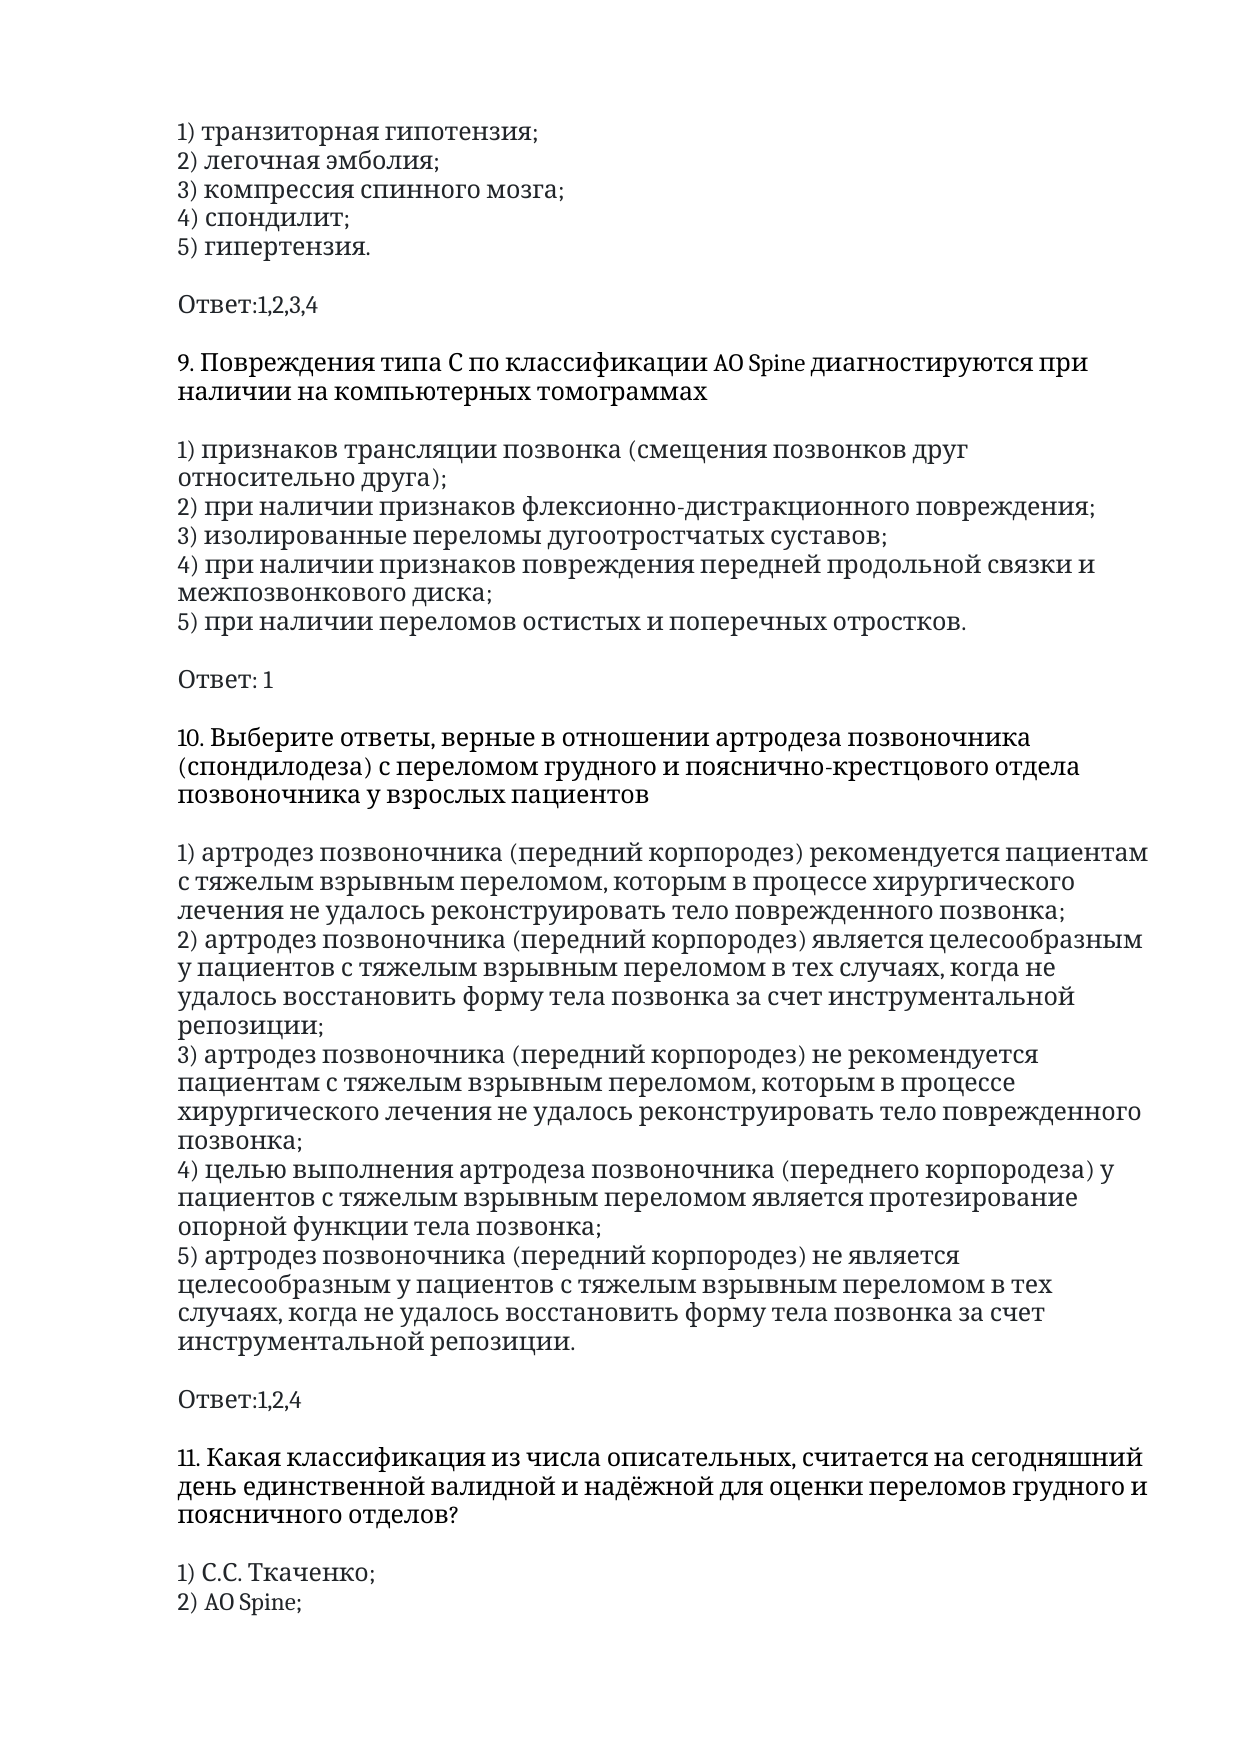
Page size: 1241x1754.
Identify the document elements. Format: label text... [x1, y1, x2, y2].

text Ответ: 1 [177, 666, 1152, 695]
text Ответ:1,2,4 [177, 1386, 1152, 1415]
text 1) транзиторная гипотензия; 2) легочная эмболия; 3) компрессия спинного мозга; 4) спондилит; 5) гипертензия. [177, 118, 1152, 262]
text 11. Какая классификация из числа описательных, считается на сегодняшний день единственной валидной и надёжной для оценки переломов грудного и поясничного отделов? [177, 1444, 1152, 1530]
text 10. Выберите ответы, верные в отношении артродеза позвоночника (спондилодеза) с переломом грудного и пояснично-крестцового отдела позвоночника у взрослых пациентов [177, 724, 1152, 810]
text 9. Повреждения типа С по классификации AO Spine диагностируются при наличии на компьютерных томограммах [177, 349, 1152, 406]
text 1) артродез позвоночника (передний корпородез) рекомендуется пациентам с тяжелым взрывным переломом, которым в процессе хирургического лечения не удалось реконструировать тело поврежденного позвонка; 2) артродез позвоночника (передний корпородез) является целесообразным у пациентов с тяжелым взрывным переломом в тех случаях, когда не удалось восстановить форму тела позвонка за счет инструментальной репозиции; 3) артродез позвоночника (передний корпородез) не рекомендуется пациентам с тяжелым взрывным переломом, которым в процессе хирургического лечения не удалось реконструировать тело поврежденного позвонка; 4) целью выполнения артродеза позвоночника (переднего корпородеза) у пациентов с тяжелым взрывным переломом является протезирование опорной функции тела позвонка; 5) артродез позвоночника (передний корпородез) не является целесообразным у пациентов с тяжелым взрывным переломом в тех случаях, когда не удалось восстановить форму тела позвонка за счет инструментальной репозиции. [177, 839, 1152, 1357]
text Ответ:1,2,3,4 [177, 291, 1152, 320]
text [177, 1559, 1152, 1617]
text 1) признаков трансляции позвонка (смещения позвонков друг относительно друга); 2) при наличии признаков флексионно-дистракционного повреждения; 3) изолированные переломы дугоотростчатых суставов; 4) при наличии признаков повреждения передней продольной связки и межпозвонкового диска; 5) при наличии переломов остистых и поперечных отростков. [177, 436, 1152, 637]
